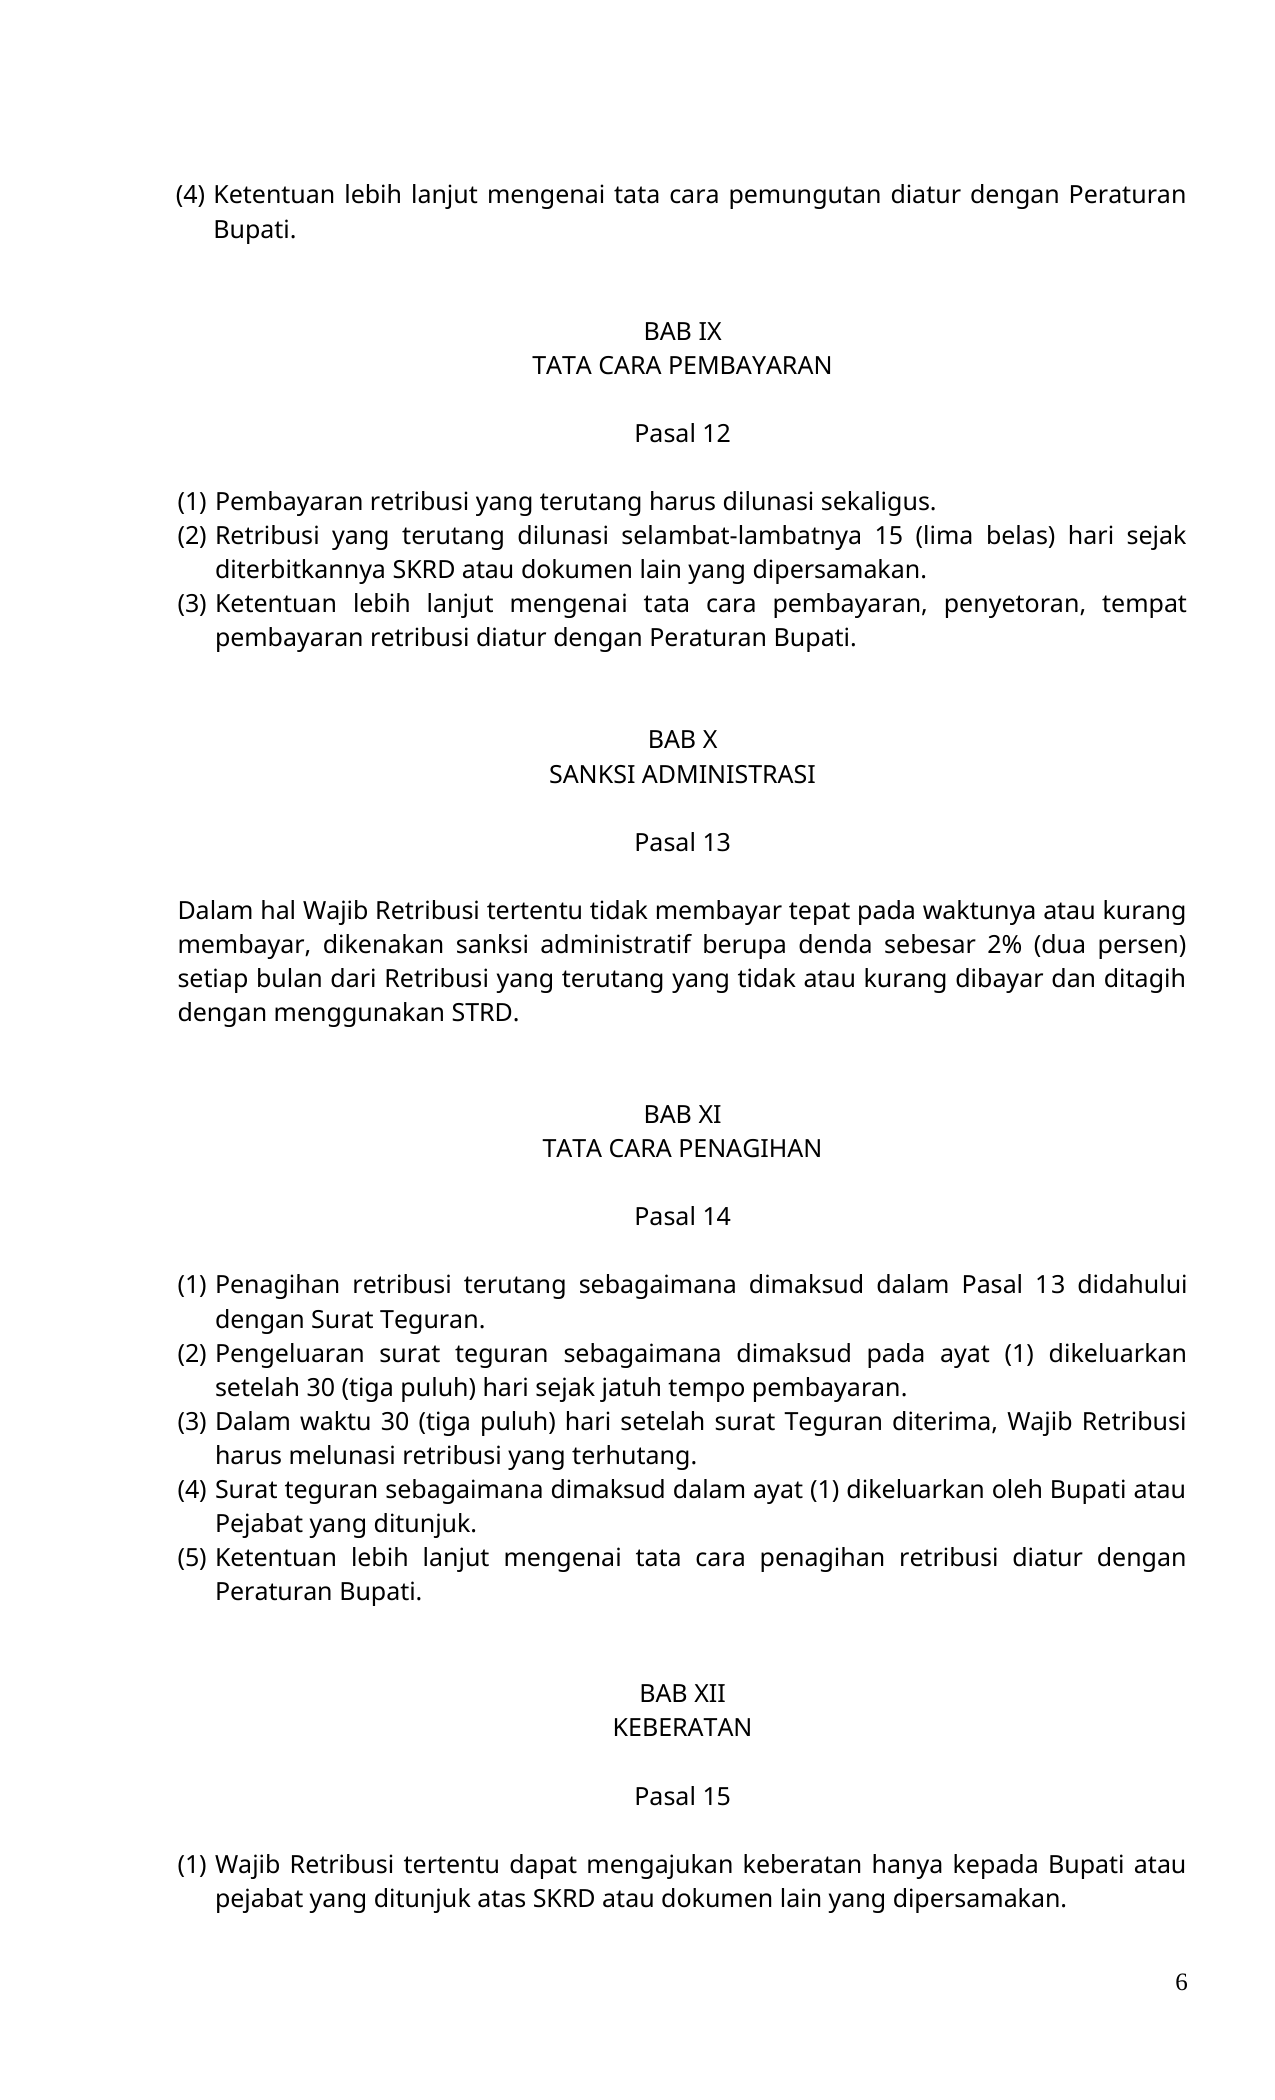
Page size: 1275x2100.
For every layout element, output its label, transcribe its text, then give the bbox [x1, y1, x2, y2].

text Pasal 13 [177, 824, 1188, 858]
text Pasal 15 [177, 1778, 1188, 1812]
list Ketentuan lebih lanjut mengenai tata cara pemungutan diatur dengan Peraturan Bupati. [176, 177, 1188, 245]
text SANKSI ADMINISTRASI [177, 756, 1188, 790]
list Retribusi yang terutang dilunasi selambat-lambatnya 15 (lima belas) hari sejak diterbitkannya SKRD atau dokumen lain yang dipersamakan. [177, 518, 1188, 586]
text Pasal 12 [177, 416, 1188, 450]
list Pembayaran retribusi yang terutang harus dilunasi sekaligus. [177, 484, 1188, 518]
list Surat teguran sebagaimana dimaksud dalam ayat (1) dikeluarkan oleh Bupati atau Pejabat yang ditunjuk. [177, 1472, 1188, 1540]
text Pasal 14 [177, 1199, 1188, 1233]
text Dalam hal Wajib Retribusi tertentu tidak membayar tepat pada waktunya atau kurang membayar, dikenakan sanksi administratif berupa denda sebesar 2% (dua persen) setiap bulan dari Retribusi yang terutang yang tidak atau kurang dibayar dan ditagih dengan menggunakan STRD. [177, 892, 1188, 1029]
text TATA CARA PENAGIHAN [177, 1131, 1188, 1165]
text TATA CARA PEMBAYARAN [177, 347, 1188, 382]
list Ketentuan lebih lanjut mengenai tata cara penagihan retribusi diatur dengan Peraturan Bupati. [177, 1540, 1188, 1608]
text BAB X [177, 722, 1188, 756]
list Dalam waktu 30 (tiga puluh) hari setelah surat Teguran diterima, Wajib Retribusi harus melunasi retribusi yang terhutang. [177, 1403, 1188, 1472]
text BAB XII [177, 1676, 1188, 1710]
text KEBERATAN [177, 1710, 1188, 1744]
list Wajib Retribusi tertentu dapat mengajukan keberatan hanya kepada Bupati atau pejabat yang ditunjuk atas SKRD atau dokumen lain yang dipersamakan. [177, 1846, 1188, 1914]
list Penagihan retribusi terutang sebagaimana dimaksud dalam Pasal 13 didahului dengan Surat Teguran. [177, 1267, 1188, 1335]
text BAB IX [177, 313, 1188, 347]
list Ketentuan lebih lanjut mengenai tata cara pembayaran, penyetoran, tempat pembayaran retribusi diatur dengan Peraturan Bupati. [177, 586, 1188, 654]
list Pengeluaran surat teguran sebagaimana dimaksud pada ayat (1) dikeluarkan setelah 30 (tiga puluh) hari sejak jatuh tempo pembayaran. [177, 1335, 1188, 1403]
text BAB XI [177, 1097, 1188, 1131]
